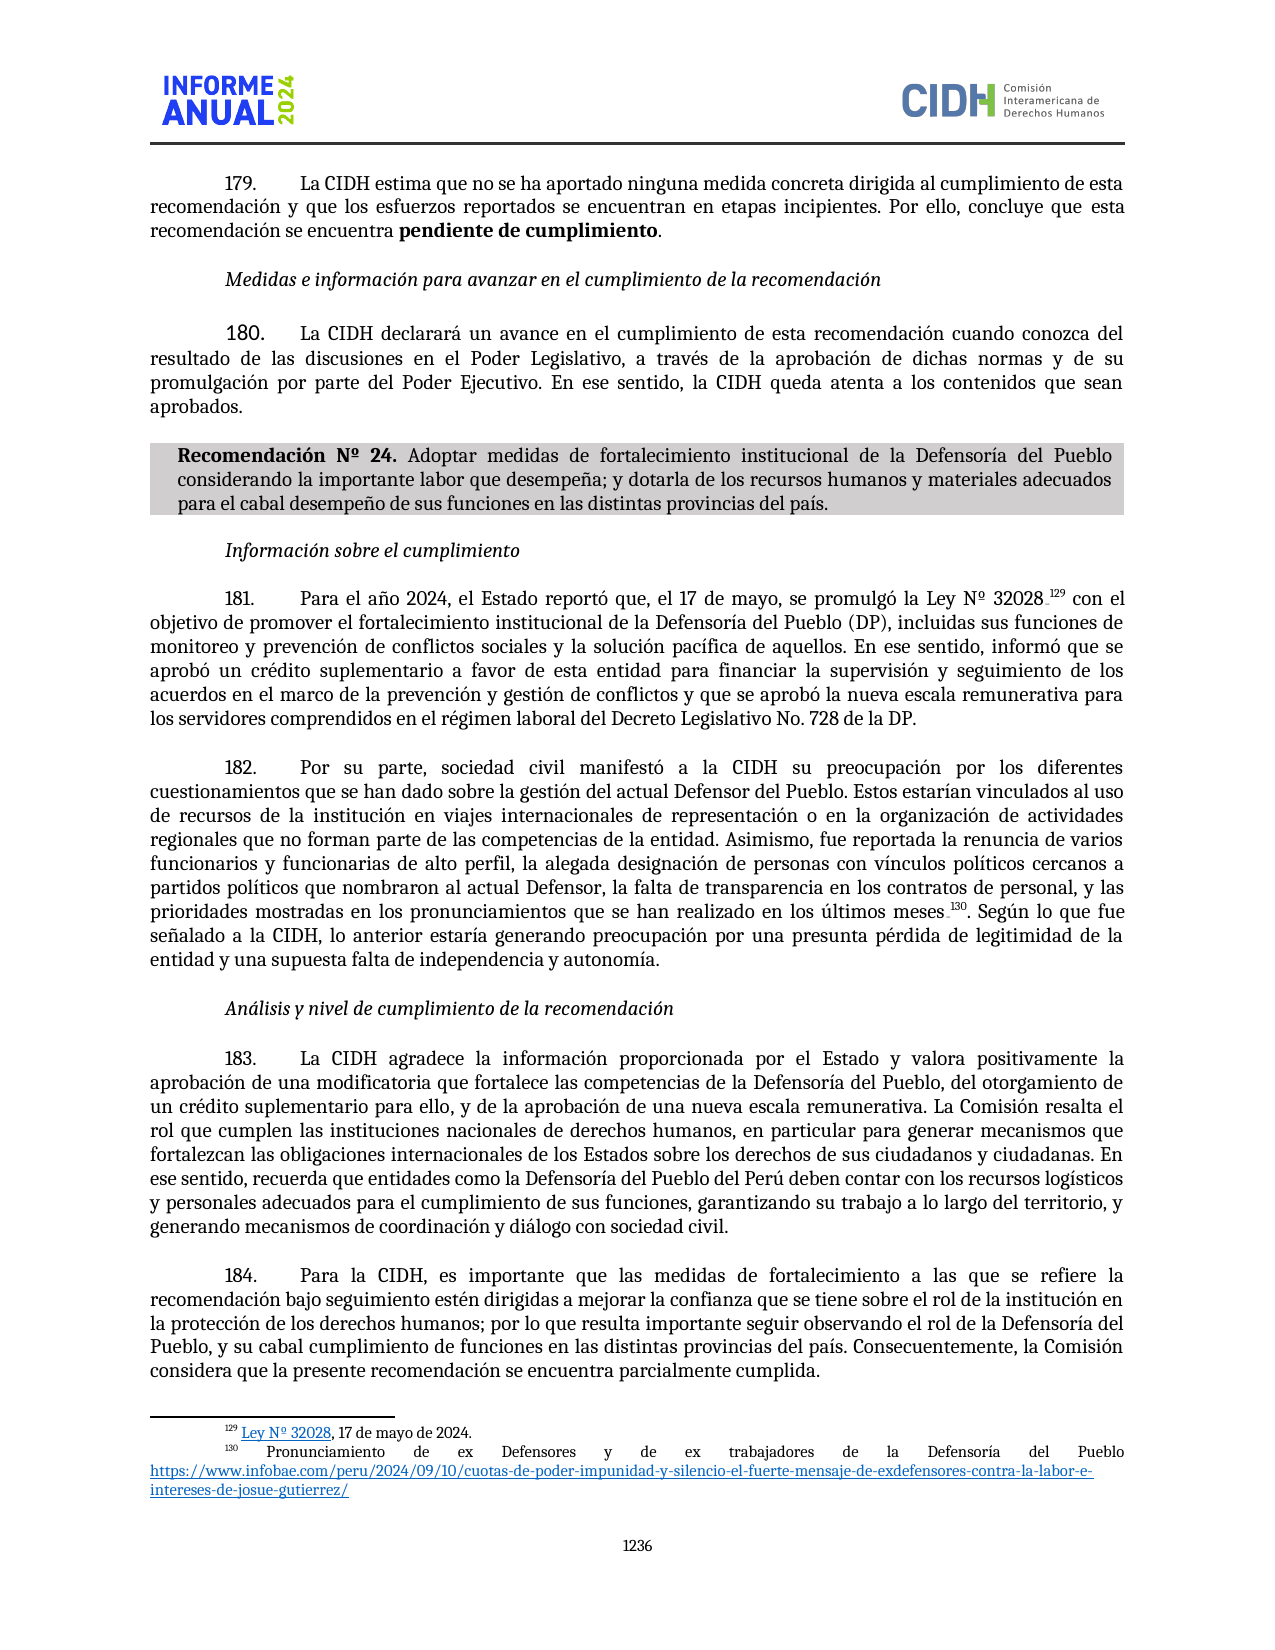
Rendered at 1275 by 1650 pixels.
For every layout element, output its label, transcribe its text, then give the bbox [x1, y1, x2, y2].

picture [161, 75, 296, 127]
text Por su parte, sociedad civil manifestó a la CIDH su preocupación por los diferentes cuestionamientos que se han dado sobre la gestión del actual Defensor del Pueblo. Estos estarían vinculados al uso de recursos de la institución en viajes internacionales de representación o en la organización de actividades regionales que no forman parte de las competencias de la entidad. Asimismo, fue reportada la renuncia de varios funcionarios y funcionarias de alto perfil, la alegada designación de personas con vínculos políticos cercanos a partidos políticos que nombraron al actual Defensor, la falta de transparencia en los contratos de personal, y las prioridades mostradas en los pronunciamientos que se han realizado en los últimos meses129F. Según lo que fue señalado a la CIDH, lo anterior estaría generando preocupación por una presunta pérdida de legitimidad de la entidad y una supuesta falta de independencia y autonomía. [150, 756, 1125, 971]
text Para la CIDH, es importante que las medidas de fortalecimiento a las que se refiere la recomendación bajo seguimiento estén dirigidas a mejorar la confianza que se tiene sobre el rol de la institución en la protección de los derechos humanos; por lo que resulta importante seguir observando el rol de la Defensoría del Pueblo, y su cabal cumplimiento de funciones en las distintas provincias del país. Consecuentemente, la Comisión considera que la presente recomendación se encuentra parcialmente cumplida. [150, 1263, 1125, 1383]
text La CIDH agradece la información proporcionada por el Estado y valora positivamente la aprobación de una modificatoria que fortalece las competencias de la Defensoría del Pueblo, del otorgamiento de un crédito suplementario para ello, y de la aprobación de una nueva escala remunerativa. La Comisión resalta el rol que cumplen las instituciones nacionales de derechos humanos, en particular para generar mecanismos que fortalezcan las obligaciones internacionales de los Estados sobre los derechos de sus ciudadanos y ciudadanas. En ese sentido, recuerda que entidades como la Defensoría del Pueblo del Perú deben contar con los recursos logísticos y personales adecuados para el cumplimiento de sus funciones, garantizando su trabajo a lo largo del territorio, y generando mecanismos de coordinación y diálogo con sociedad civil. [150, 1047, 1125, 1238]
table_header Recomendación Nº 24. Adoptar medidas de fortalecimiento institucional de la Defensoría del Pueblo considerando la importante labor que desempeña; y dotarla de los recursos humanos y materiales adecuados para el cabal desempeño de sus funciones en las distintas provincias del país. [150, 443, 1124, 515]
text La CIDH estima que no se ha aportado ninguna medida concreta dirigida al cumplimiento de esta recomendación y que los esfuerzos reportados se encuentran en etapas incipientes. Por ello, concluye que esta recomendación se encuentra pendiente de cumplimiento. [150, 171, 1125, 243]
text Para el año 2024, el Estado reportó que, el 17 de mayo, se promulgó la Ley Nº 32028128F con el objetivo de promover el fortalecimiento institucional de la Defensoría del Pueblo (DP), incluidas sus funciones de monitoreo y prevención de conflictos sociales y la solución pacífica de aquellos. En ese sentido, informó que se aprobó un crédito suplementario a favor de esta entidad para financiar la supervisión y seguimiento de los acuerdos en el marco de la prevención y gestión de conflictos y que se aprobó la nueva escala remunerativa para los servidores comprendidos en el régimen laboral del Decreto Legislativo No. 728 de la DP. [150, 587, 1125, 731]
text Medidas e información para avanzar en el cumplimiento de la recomendación [150, 268, 1125, 292]
text Información sobre el cumplimiento [150, 539, 1125, 563]
text Análisis y nivel de cumplimiento de la recomendación [150, 996, 1125, 1020]
text La CIDH declarará un avance en el cumplimiento de esta recomendación cuando conozca del resultado de las discusiones en el Poder Legislativo, a través de la aprobación de dichas normas y de su promulgación por parte del Poder Ejecutivo. En ese sentido, la CIDH queda atenta a los contenidos que sean aprobados. [150, 318, 1125, 418]
picture [893, 75, 1114, 127]
